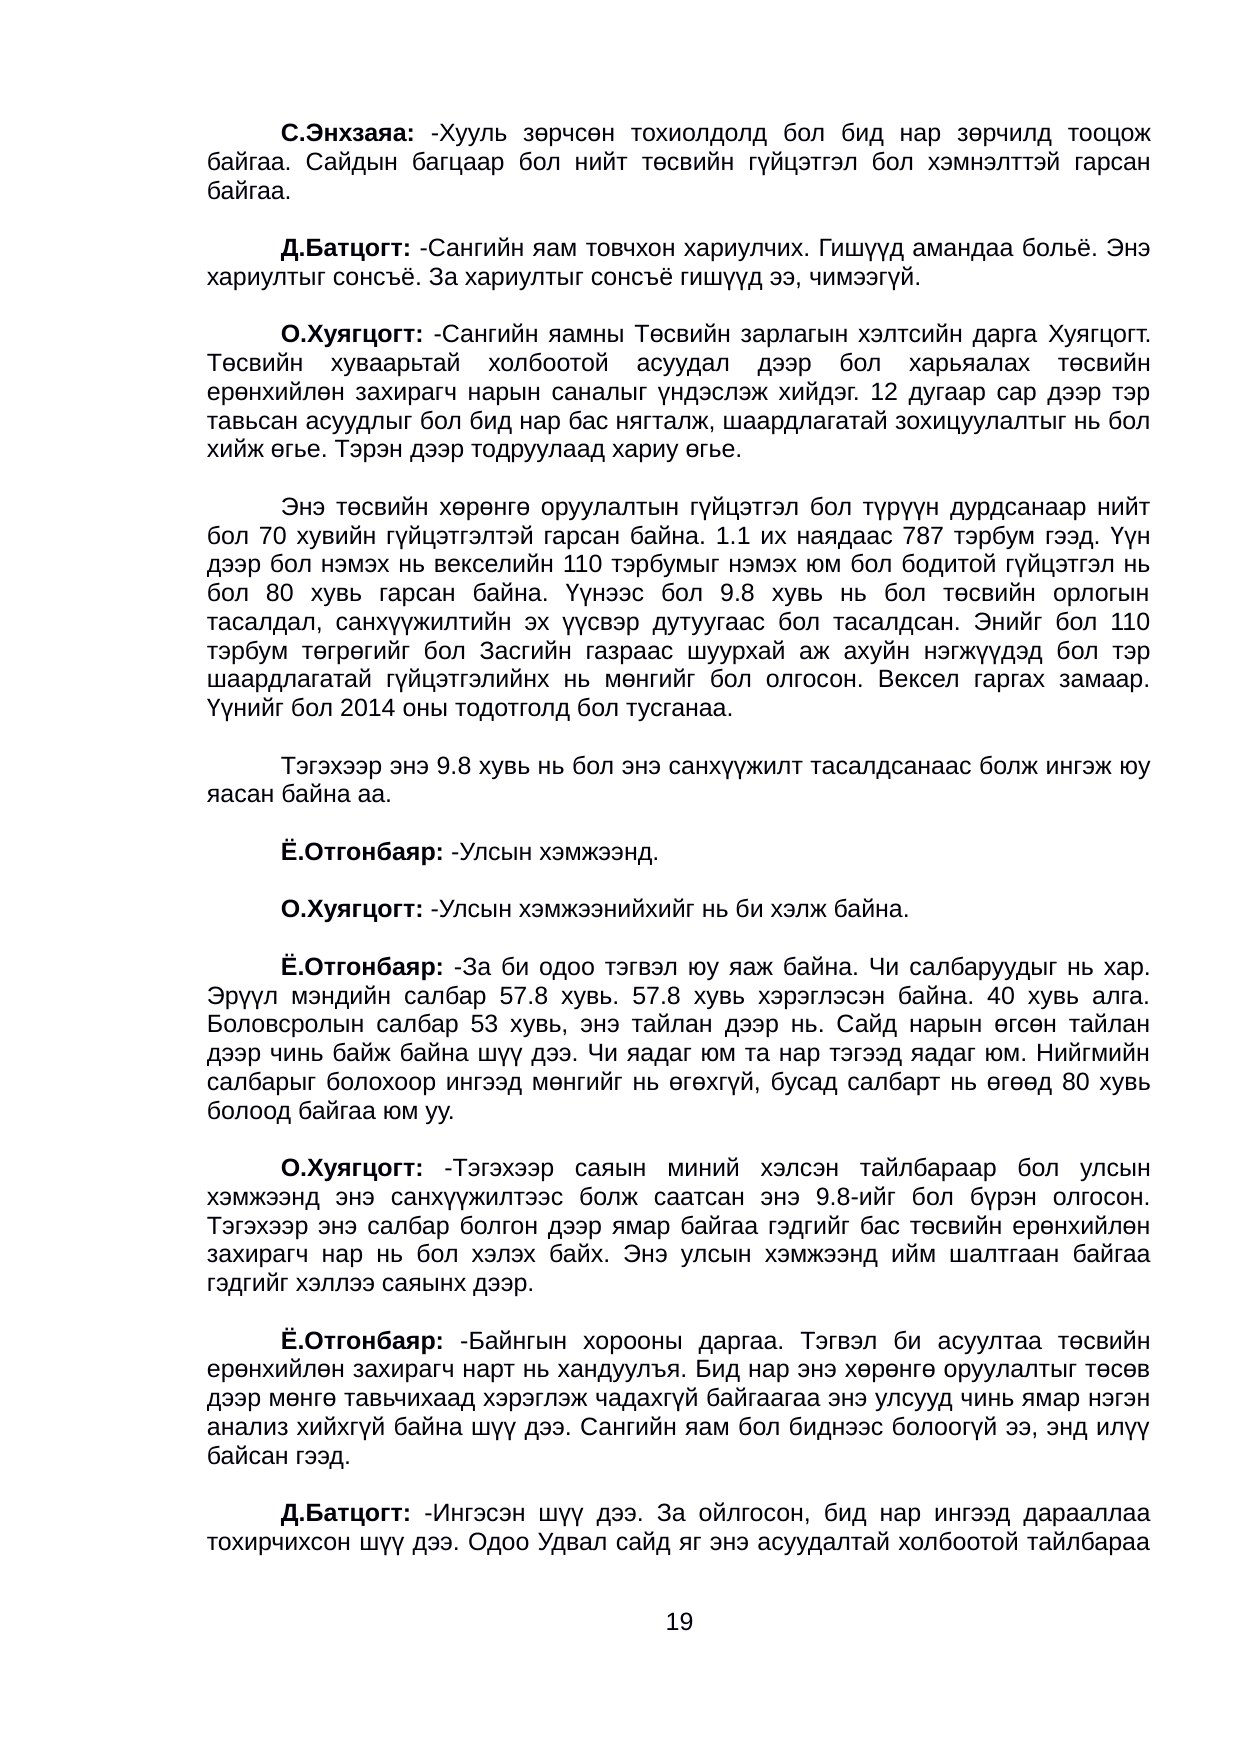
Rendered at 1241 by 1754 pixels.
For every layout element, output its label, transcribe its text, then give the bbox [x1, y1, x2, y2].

text О.Хуягцогт: -Сангийн яамны Төсвийн зарлагын хэлтсийн дарга Хуягцогт. Төсвийн хуваарьтай холбоотой асуудал дээр бол харьяалах төсвийн ерөнхийлөн захирагч нарын саналыг үндэслэж хийдэг. 12 дугаар сар дээр тэр тавьсан асуудлыг бол бид нар бас нягталж, шаардлагатай зохицуулалтыг нь бол хийж өгье. Тэрэн дээр тодруулаад хариу өгье. [207, 319, 1152, 463]
text Энэ төсвийн хөрөнгө оруулалтын гүйцэтгэл бол түрүүн дурдсанаар нийт бол 70 хувийн гүйцэтгэлтэй гарсан байна. 1.1 их наядаас 787 тэрбум гээд. Үүн дээр бол нэмэх нь векселийн 110 тэрбумыг нэмэх юм бол бодитой гүйцэтгэл нь бол 80 хувь гарсан байна. Үүнээс бол 9.8 хувь нь бол төсвийн орлогын тасалдал, санхүүжилтийн эх үүсвэр дутуугаас бол тасалдсан. Энийг бол 110 тэрбум төгрөгийг бол Засгийн газраас шуурхай аж ахуйн нэгжүүдэд бол тэр шаардлагатай гүйцэтгэлийнх нь мөнгийг бол олгосон. Вексел гаргах замаар. Үүнийг бол 2014 оны тодотголд бол тусганаа. [207, 492, 1152, 722]
text Ё.Отгонбаяр: -Байнгын хорооны даргаа. Тэгвэл би асуултаа төсвийн ерөнхийлөн захирагч нарт нь хандуулъя. Бид нар энэ хөрөнгө оруулалтыг төсөв дээр мөнгө тавьчихаад хэрэглэж чадахгүй байгаагаа энэ улсууд чинь ямар нэгэн анализ хийхгүй байна шүү дээ. Сангийн яам бол биднээс болоогүй ээ, энд илүү байсан гээд. [207, 1326, 1152, 1469]
text Ё.Отгонбаяр: -Улсын хэмжээнд. [207, 837, 1152, 866]
text Тэгэхээр энэ 9.8 хувь нь бол энэ санхүүжилт тасалдсанаас болж ингэж юу яасан байна аа. [207, 751, 1152, 808]
text Ё.Отгонбаяр: -За би одоо тэгвэл юу яаж байна. Чи салбаруудыг нь хар. Эрүүл мэндийн салбар 57.8 хувь. 57.8 хувь хэрэглэсэн байна. 40 хувь алга. Боловсролын салбар 53 хувь, энэ тайлан дээр нь. Сайд нарын өгсөн тайлан дээр чинь байж байна шүү дээ. Чи яадаг юм та нар тэгээд яадаг юм. Нийгмийн салбарыг болохоор ингээд мөнгийг нь өгөхгүй, бусад салбарт нь өгөөд 80 хувь болоод байгаа юм уу. [207, 952, 1152, 1124]
text О.Хуягцогт: -Тэгэхээр саяын миний хэлсэн тайлбараар бол улсын хэмжээнд энэ санхүүжилтээс болж саатсан энэ 9.8-ийг бол бүрэн олгосон. Тэгэхээр энэ салбар болгон дээр ямар байгаа гэдгийг бас төсвийн ерөнхийлөн захирагч нар нь бол хэлэх байх. Энэ улсын хэмжээнд ийм шалтгаан байгаа гэдгийг хэллээ саяынх дээр. [207, 1153, 1152, 1297]
text Д.Батцогт: -Сангийн яам товчхон хариулчих. Гишүүд амандаа больё. Энэ хариултыг сонсъё. За хариултыг сонсъё гишүүд ээ, чимээгүй. [207, 233, 1152, 291]
text С.Энхзаяа: -Хууль зөрчсөн тохиолдолд бол бид нар зөрчилд тооцож байгаа. Сайдын багцаар бол нийт төсвийн гүйцэтгэл бол хэмнэлттэй гарсан байгаа. [207, 118, 1152, 204]
text О.Хуягцогт: -Улсын хэмжээнийхийг нь би хэлж байна. [207, 894, 1152, 923]
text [207, 1498, 1152, 1556]
